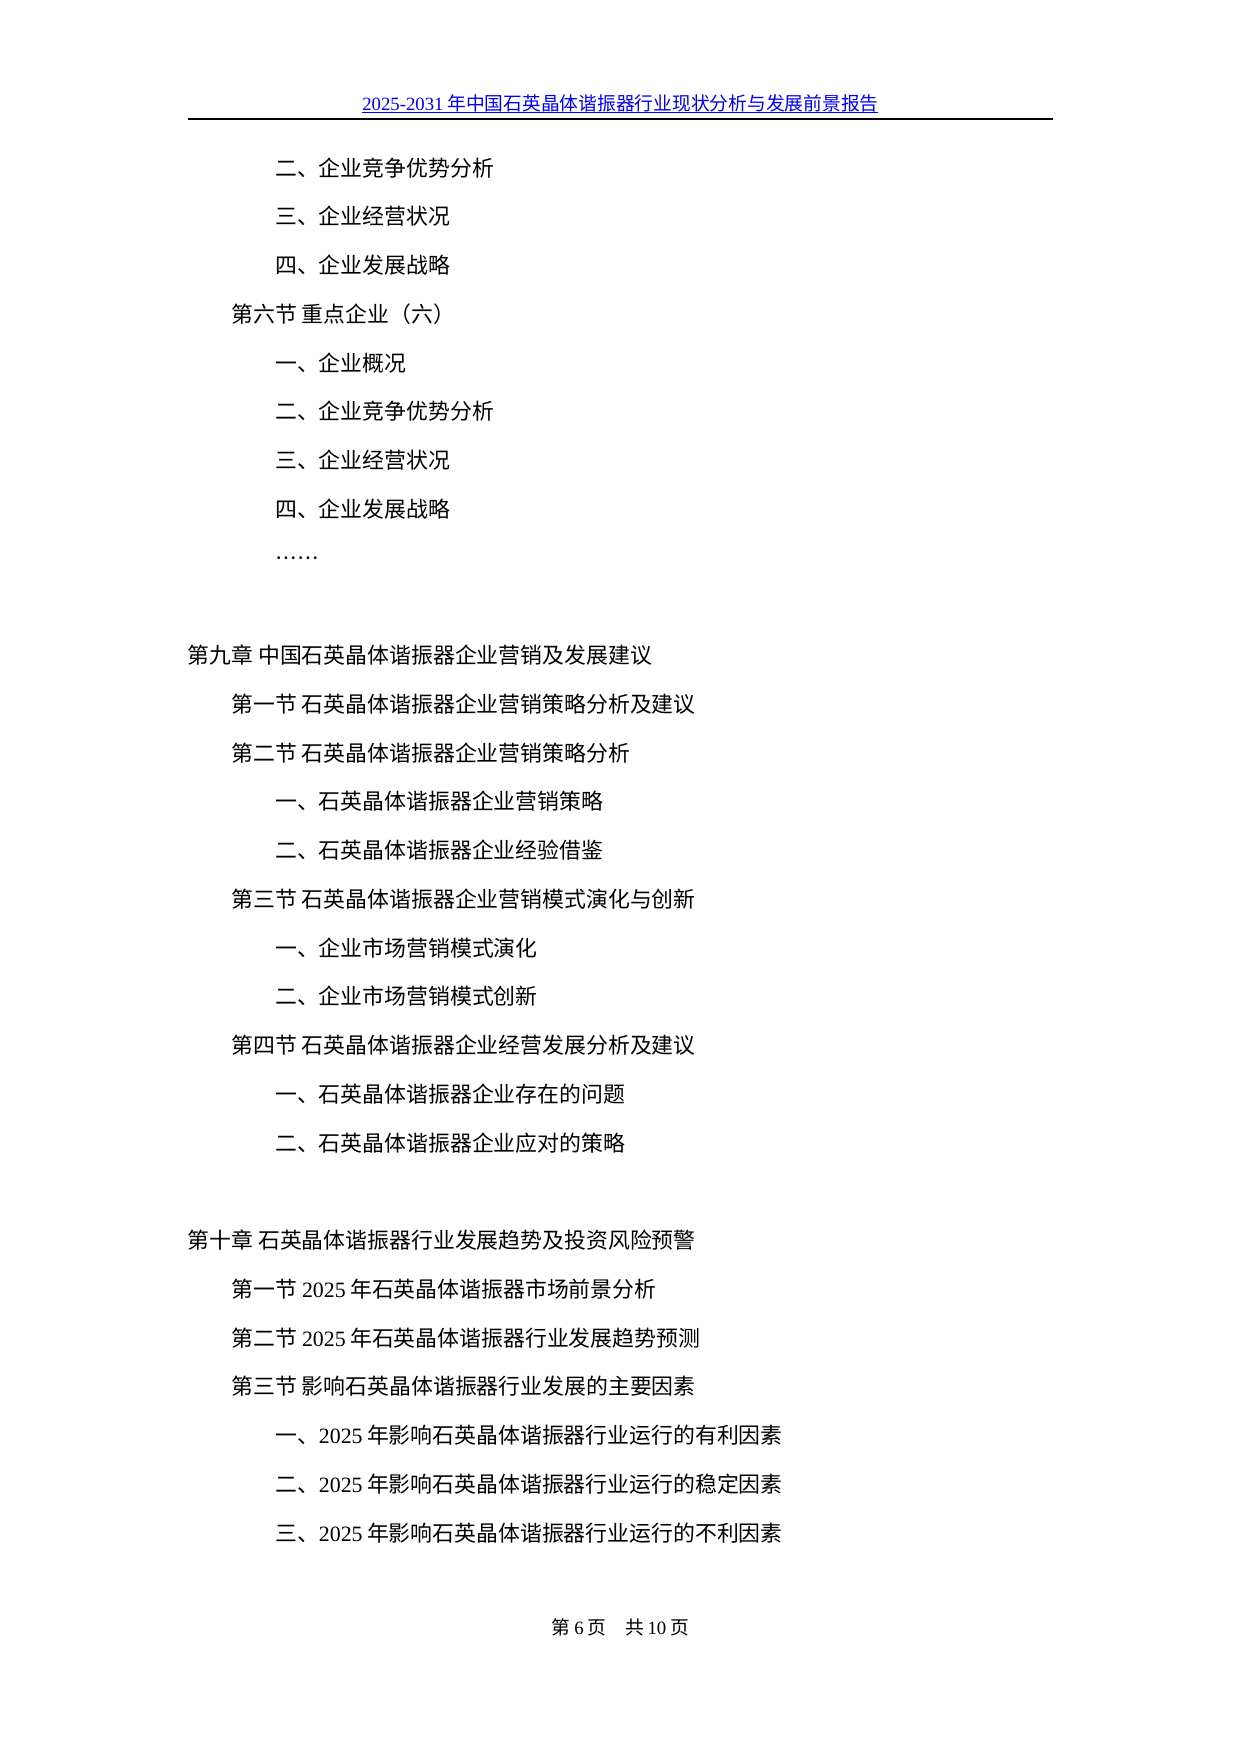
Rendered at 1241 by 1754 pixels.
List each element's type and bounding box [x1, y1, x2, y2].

text [187, 150, 1053, 1548]
